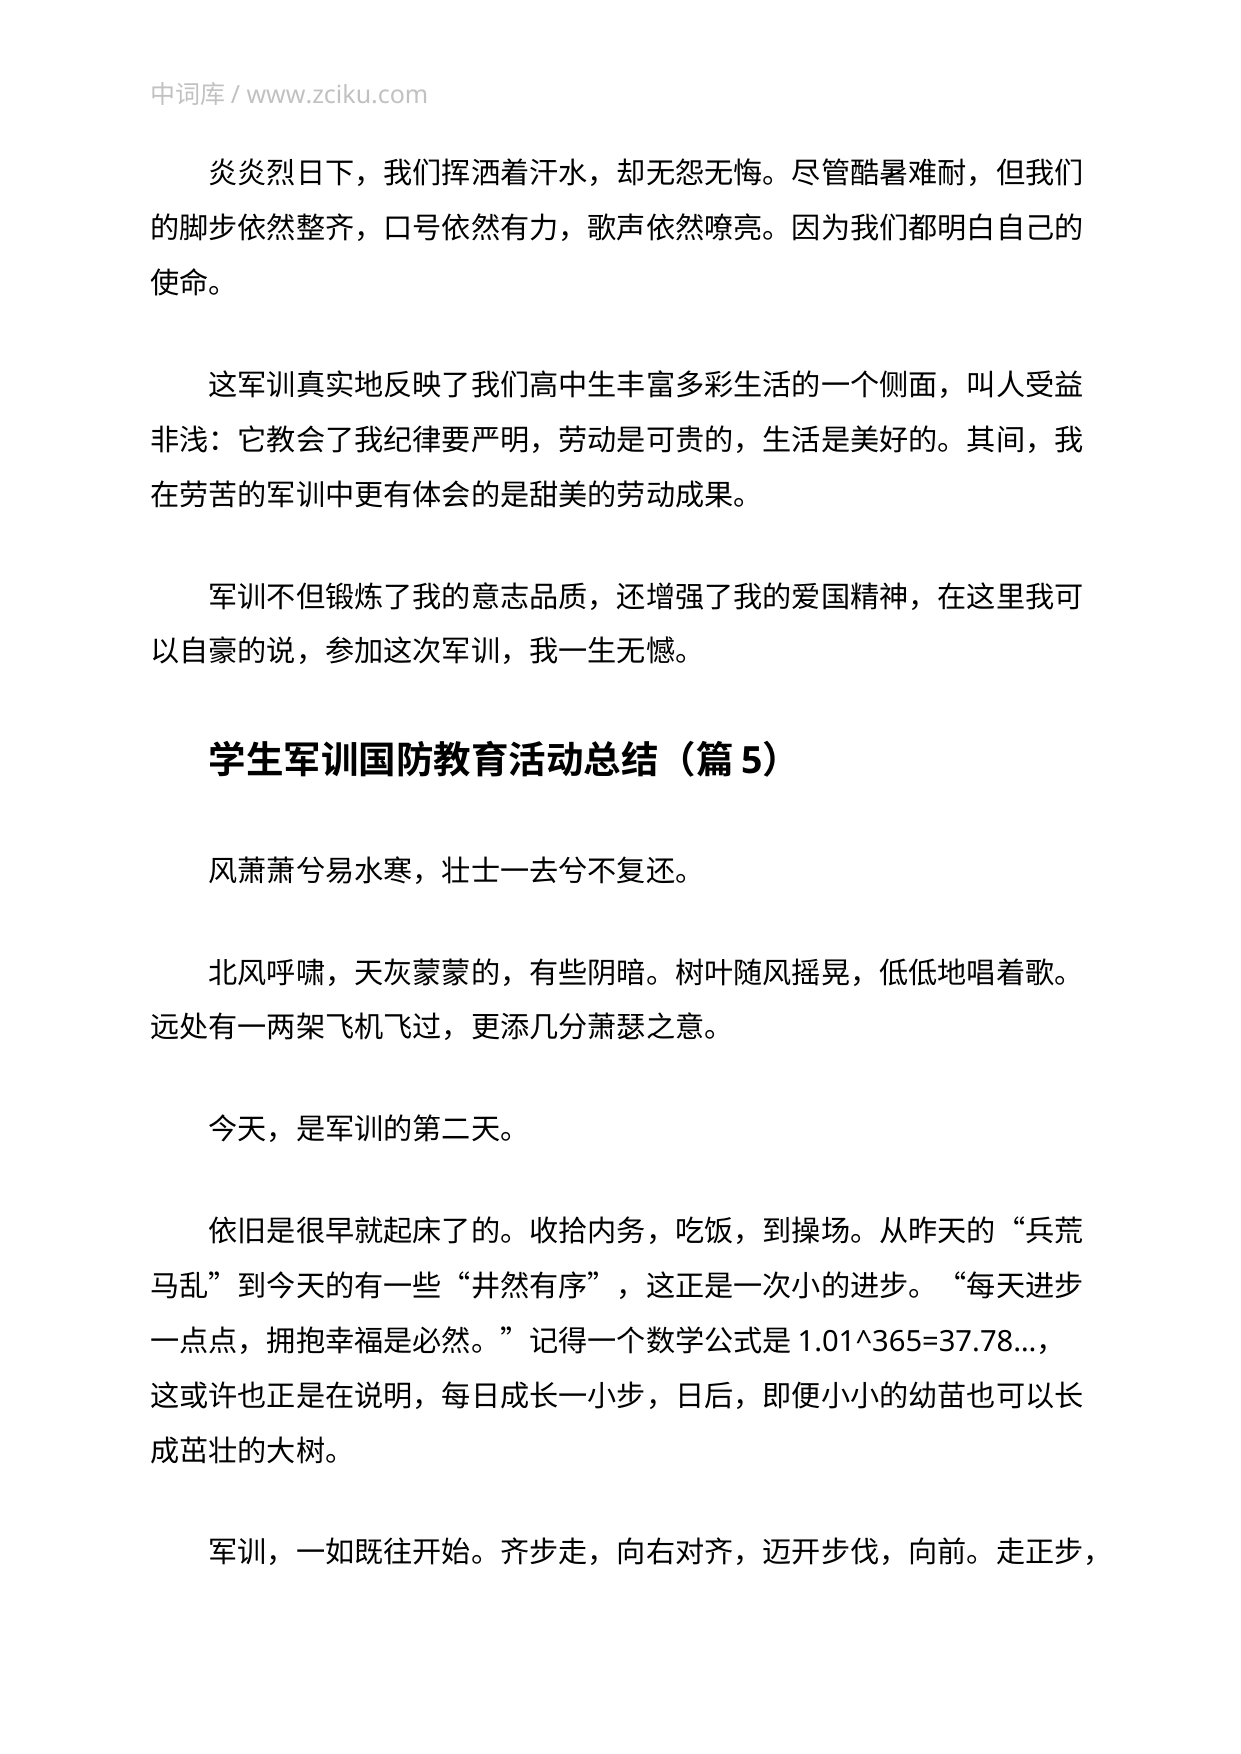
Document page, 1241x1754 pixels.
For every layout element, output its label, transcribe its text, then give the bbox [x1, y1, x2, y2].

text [150, 1529, 1090, 1571]
text 这军训真实地反映了我们高中生丰富多彩生活的一个侧面，叫人受益非浅：它教会了我纪律要严明，劳动是可贵的，生活是美好的。其间，我在劳苦的军训中更有体会的是甜美的劳动成果。 [150, 362, 1090, 514]
text 炎炎烈日下，我们挥洒着汗水，却无怨无悔。尽管酷暑难耐，但我们的脚步依然整齐，口号依然有力，歌声依然嘹亮。因为我们都明白自己的使命。 [150, 150, 1090, 302]
text 北风呼啸，天灰蒙蒙的，有些阴暗。树叶随风摇晃，低低地唱着歌。远处有一两架飞机飞过，更添几分萧瑟之意。 [150, 949, 1090, 1046]
text 今天，是军训的第二天。 [150, 1106, 1090, 1148]
text 学生军训国防教育活动总结（篇5） [150, 730, 1090, 784]
text 依旧是很早就起床了的。收拾内务，吃饭，到操场。从昨天的“兵荒马乱”到今天的有一些“井然有序”，这正是一次小的进步。“每天进步一点点，拥抱幸福是必然。”记得一个数学公式是1.01^365=37.78…，这或许也正是在说明，每日成长一小步，日后，即便小小的幼苗也可以长成茁壮的大树。 [150, 1208, 1090, 1469]
text 风萧萧兮易水寒，壮士一去兮不复还。 [150, 847, 1090, 890]
text 军训不但锻炼了我的意志品质，还增强了我的爱国精神，在这里我可以自豪的说，参加这次军训，我一生无憾。 [150, 573, 1090, 670]
